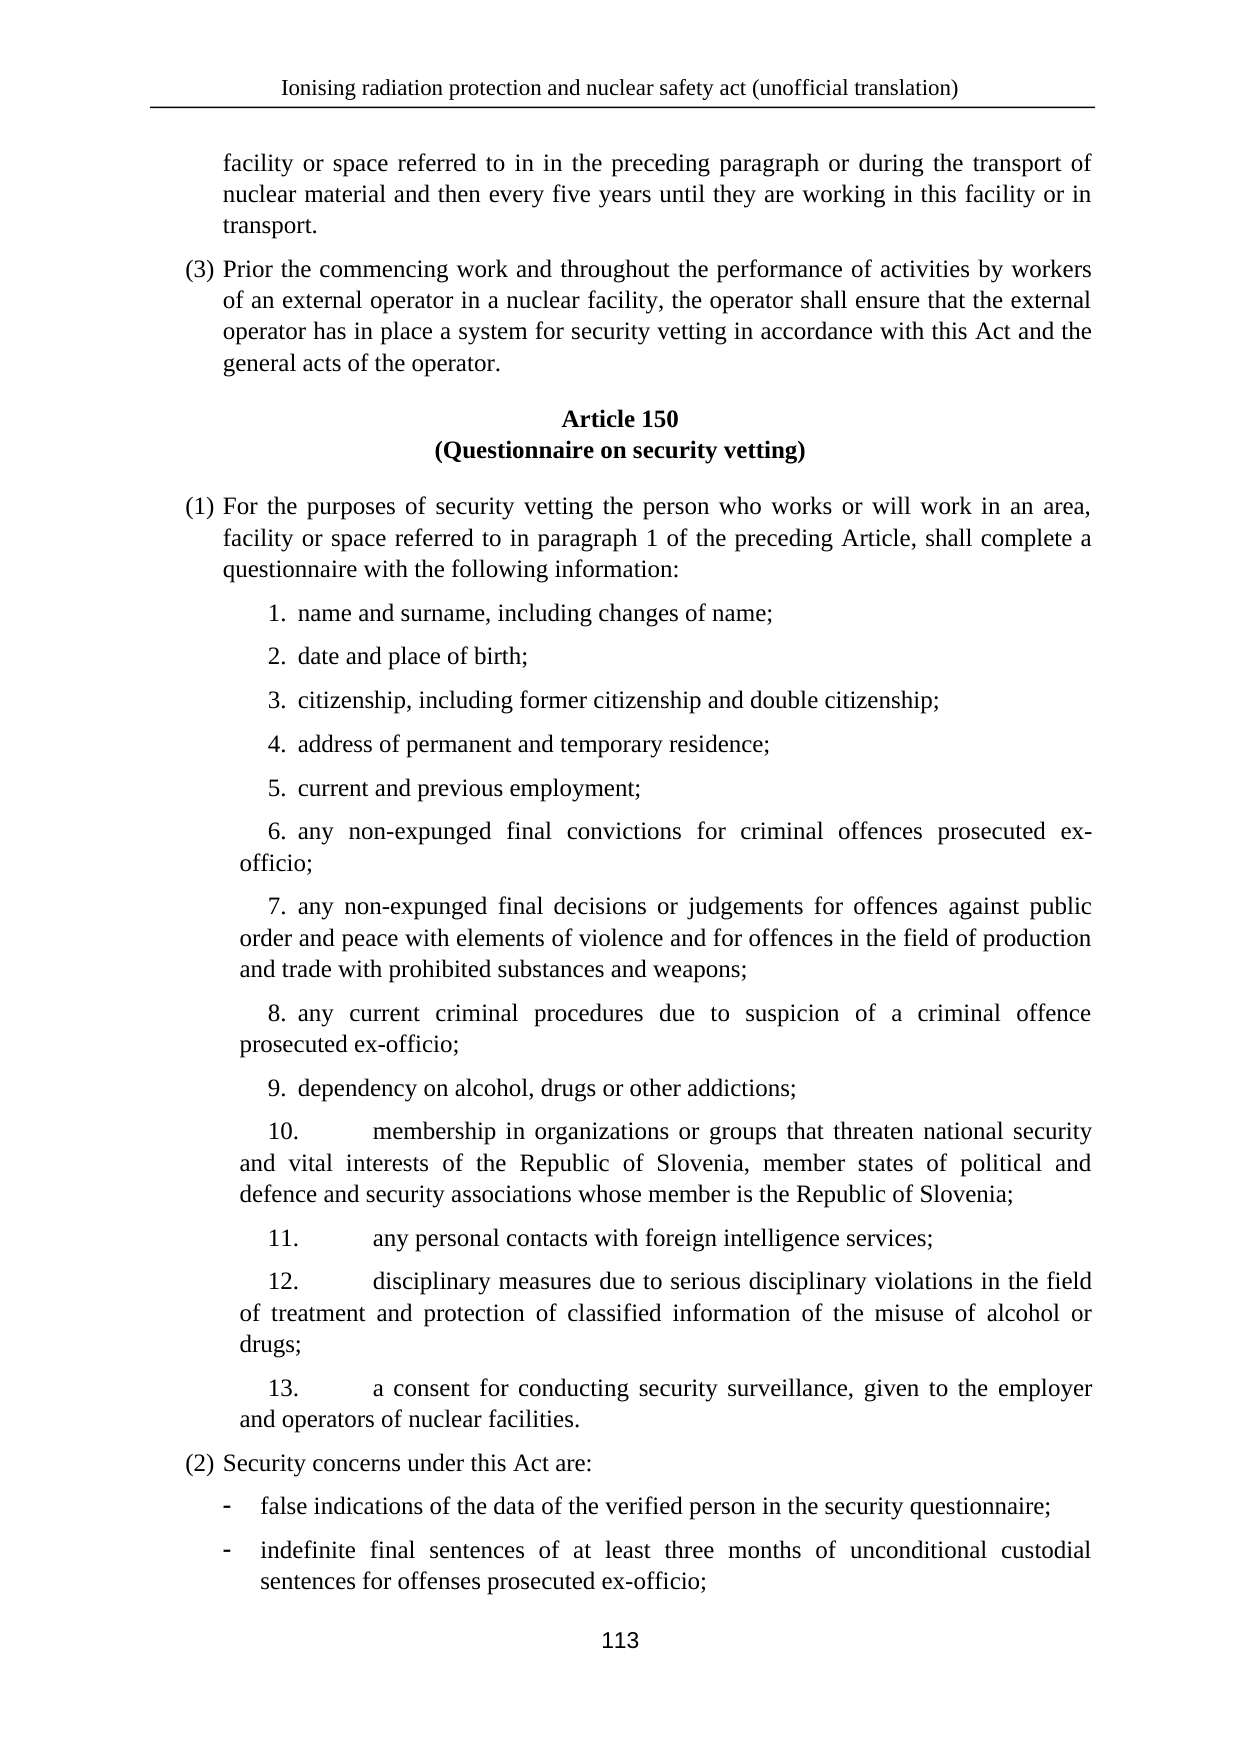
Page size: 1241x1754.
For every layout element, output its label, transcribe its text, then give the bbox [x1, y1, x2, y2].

list a consent for conducting security surveillance, given to the employer and operators of nuclear facilities. [239, 1373, 1093, 1433]
list false indications of the data of the verified person in the security questionnaire; [223, 1491, 1093, 1520]
list date and place of birth; [239, 641, 1093, 670]
subtitle Article 150 (Questionnaire on security vetting) [148, 404, 1093, 464]
list any non-expunged final convictions for criminal offences prosecuted ex-officio; [239, 816, 1093, 876]
list address of permanent and temporary residence; [239, 729, 1093, 758]
list indefinite final sentences of at least three months of unconditional custodial sentences for offenses prosecuted ex-officio; [223, 1535, 1093, 1595]
list any personal contacts with foreign intelligence services; [239, 1223, 1093, 1251]
list membership in organizations or groups that threaten national security and vital interests of the Republic of Slovenia, member states of political and defence and security associations whose member is the Republic of Slovenia; [239, 1116, 1093, 1208]
list Prior the commencing work and throughout the performance of activities by workers of an external operator in a nuclear facility, the operator shall ensure that the external operator has in place a system for security vetting in accordance with this Act and the general acts of the operator. [185, 254, 1093, 376]
list dependency on alcohol, drugs or other addictions; [239, 1073, 1093, 1101]
list any non-expunged final decisions or judgements for offences against public order and peace with elements of violence and for offences in the field of production and trade with prohibited substances and weapons; [239, 891, 1093, 983]
list name and surname, including changes of name; [239, 598, 1093, 626]
list any current criminal procedures due to suspicion of a criminal offence prosecuted ex-officio; [239, 998, 1093, 1058]
list disciplinary measures due to serious disciplinary violations in the field of treatment and protection of classified information of the misuse of alcohol or drugs; [239, 1266, 1093, 1358]
list citizenship, including former citizenship and double citizenship; [239, 685, 1093, 714]
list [185, 148, 1093, 239]
list current and previous employment; [239, 773, 1093, 801]
list Security concerns under this Act are: [185, 1448, 1093, 1476]
list For the purposes of security vetting the person who works or will work in an area, facility or space referred to in paragraph 1 of the preceding Article, shall complete a questionnaire with the following information: [185, 491, 1093, 583]
